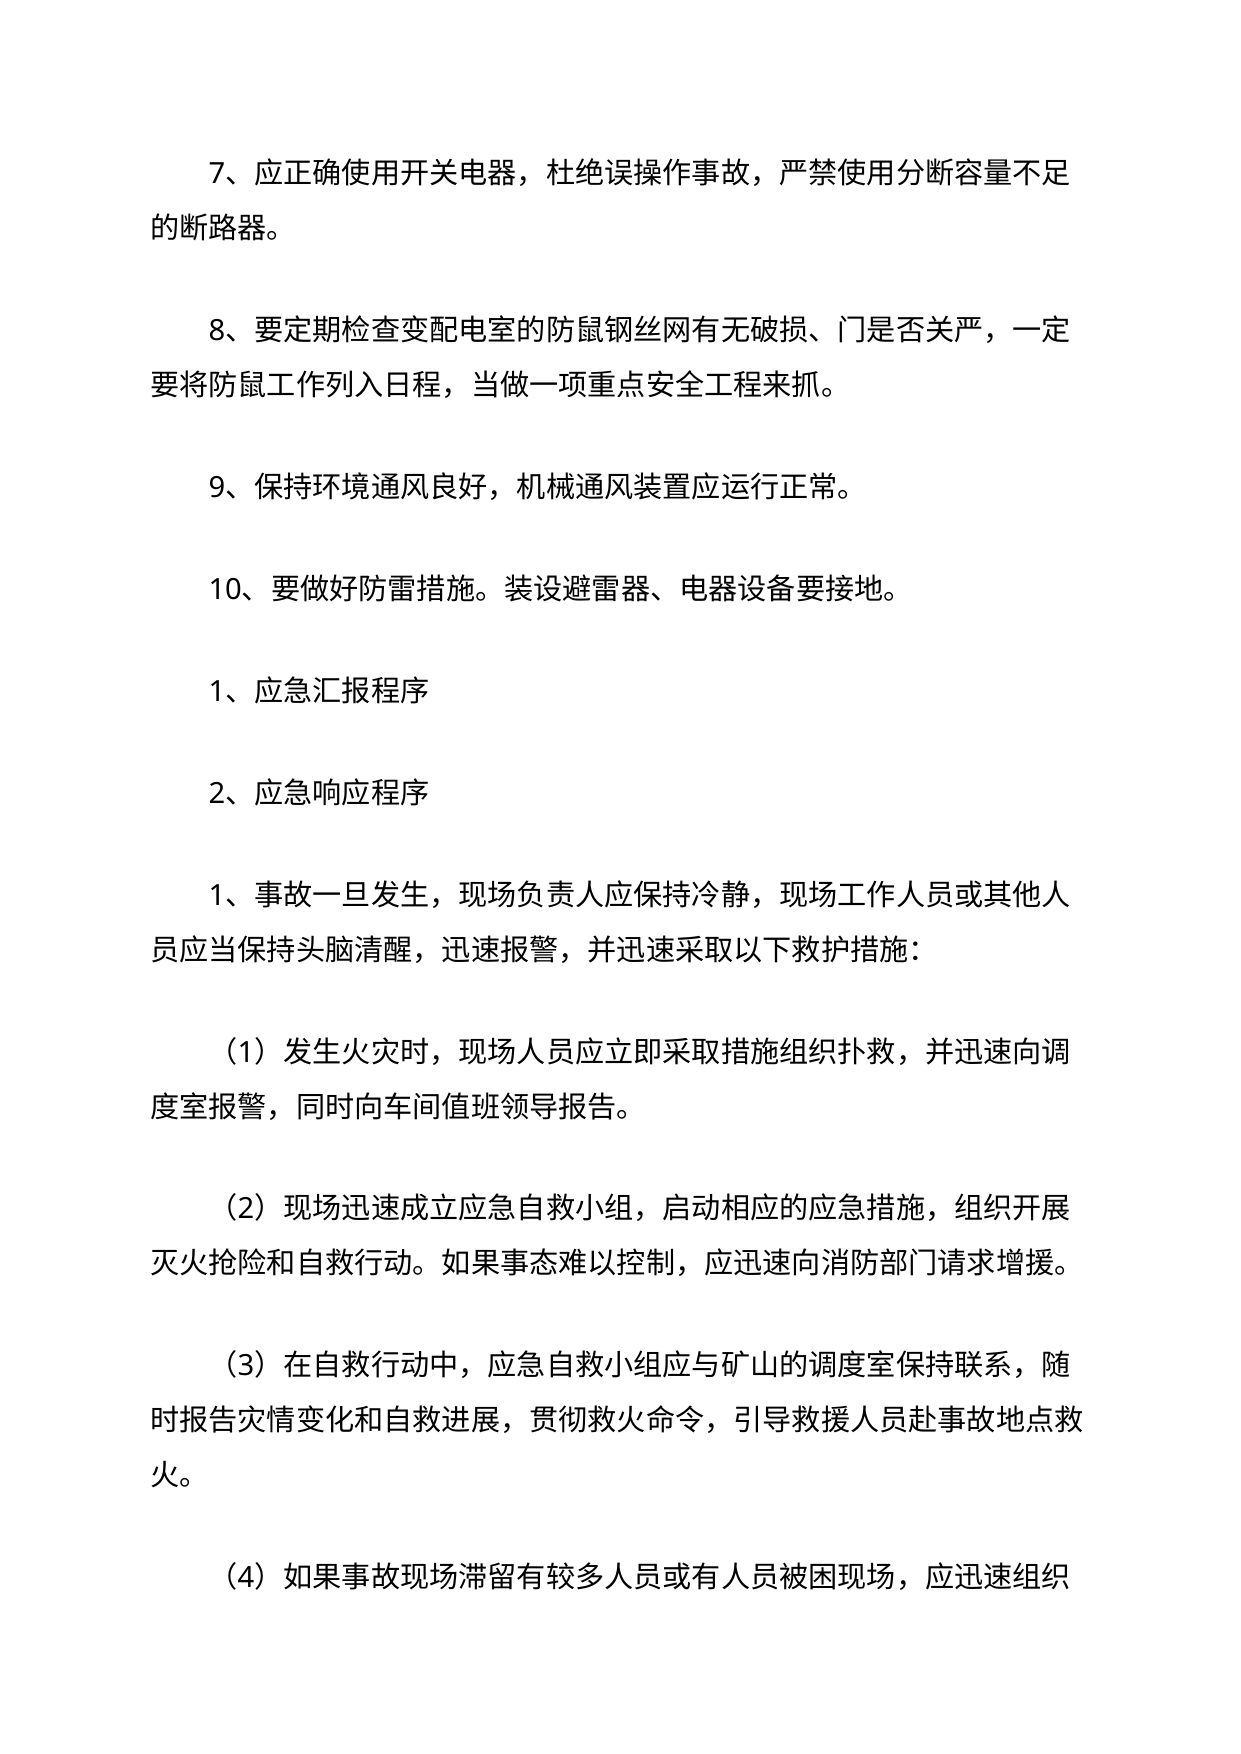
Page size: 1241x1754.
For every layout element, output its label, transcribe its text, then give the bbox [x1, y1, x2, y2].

text 8、要定期检查变配电室的防鼠钢丝网有无破损、门是否关严，一定要将防鼠工作列入日程，当做一项重点安全工程来抓。 [150, 307, 1090, 404]
text 1、事故一旦发生，现场负责人应保持冷静，现场工作人员或其他人员应当保持头脑清醒，迅速报警，并迅速采取以下救护措施： [150, 871, 1090, 969]
text （1）发生火灾时，现场人员应立即采取措施组织扑救，并迅速向调度室报警，同时向车间值班领导报告。 [150, 1028, 1090, 1126]
text 2、应急响应程序 [150, 769, 1090, 812]
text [150, 1553, 1090, 1596]
text 7、应正确使用开关电器，杜绝误操作事故，严禁使用分断容量不足的断路器。 [150, 150, 1090, 247]
text （2）现场迅速成立应急自救小组，启动相应的应急措施，组织开展灭火抢险和自救行动。如果事态难以控制，应迅速向消防部门请求增援。 [150, 1185, 1090, 1282]
text 1、应急汇报程序 [150, 667, 1090, 710]
text （3）在自救行动中，应急自救小组应与矿山的调度室保持联系，随时报告灾情变化和自救进展，贯彻救火命令，引导救援人员赴事故地点救火。 [150, 1342, 1090, 1494]
text 10、要做好防雷措施。装设避雷器、电器设备要接地。 [150, 566, 1090, 608]
text 9、保持环境通风良好，机械通风装置应运行正常。 [150, 463, 1090, 506]
